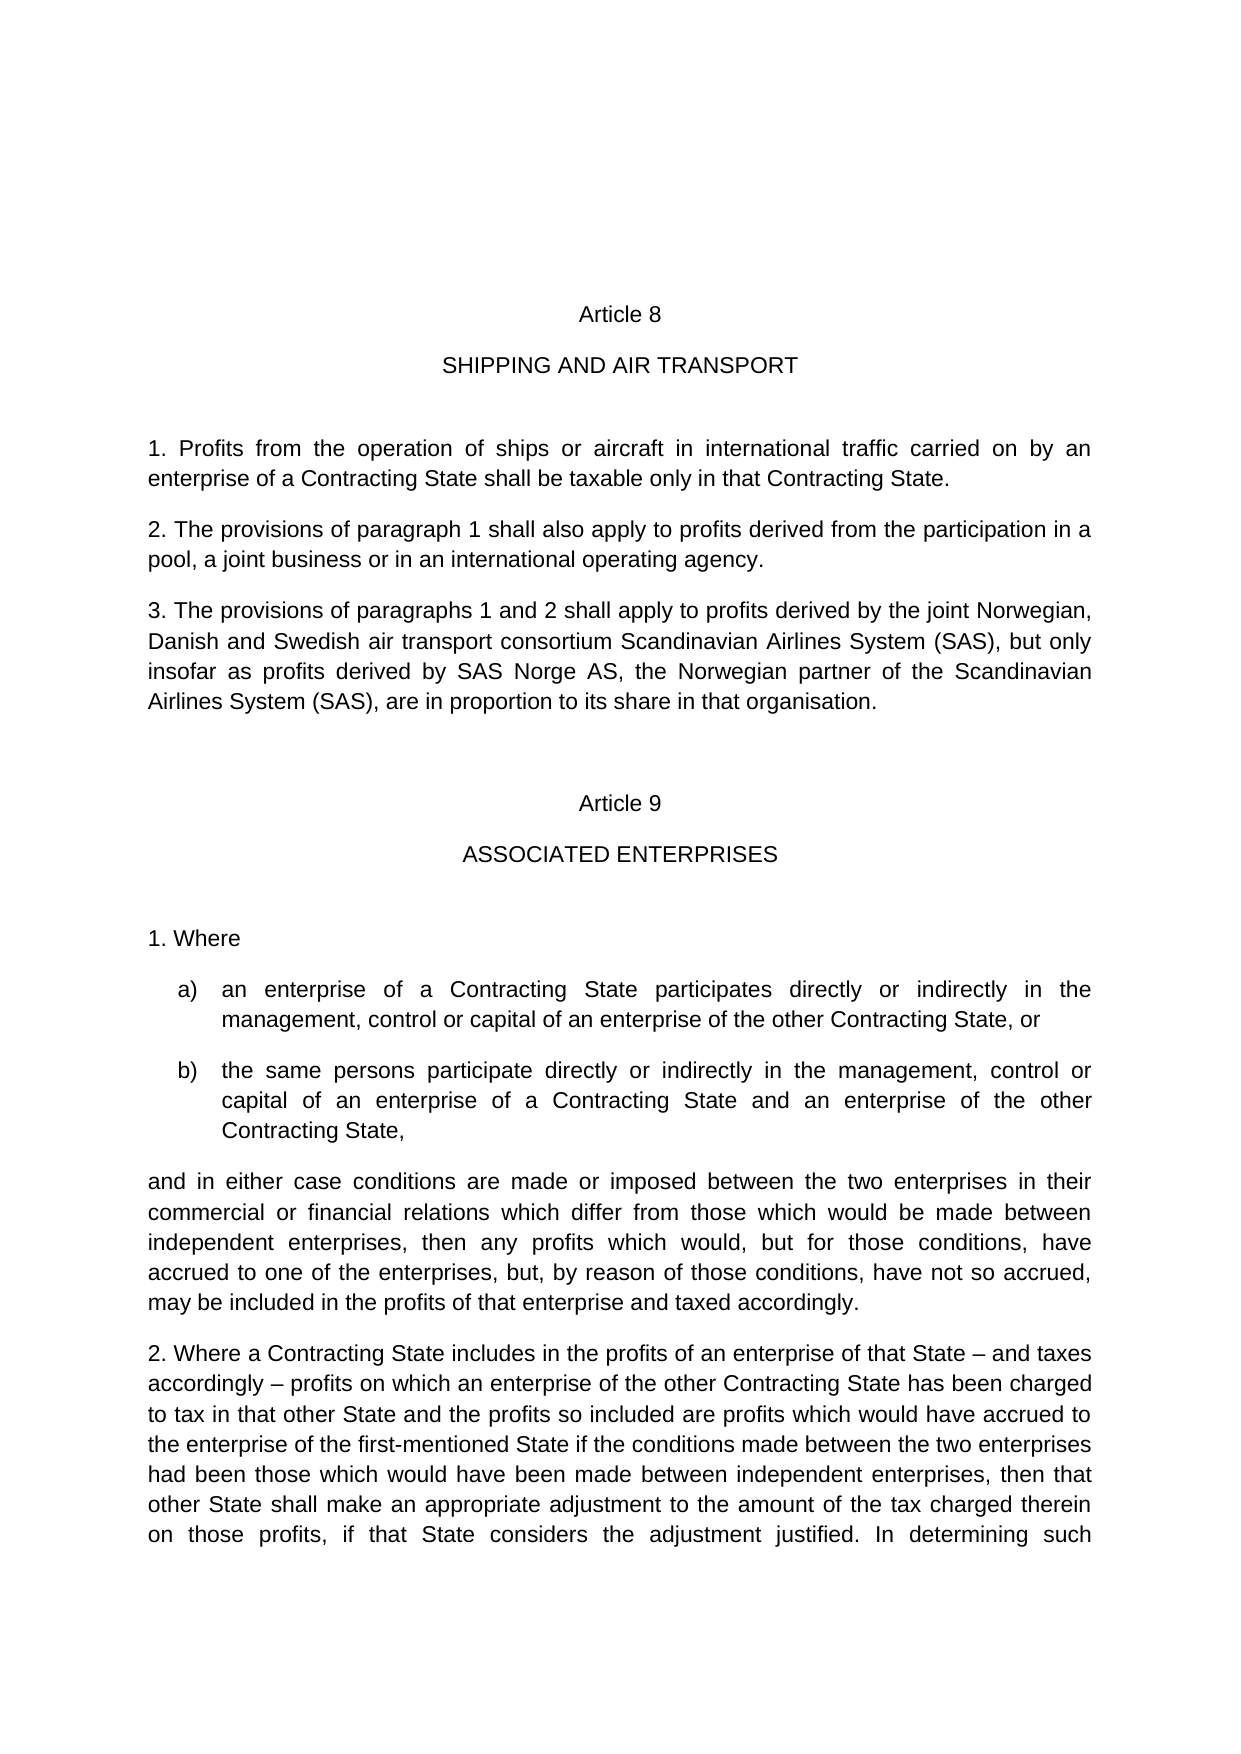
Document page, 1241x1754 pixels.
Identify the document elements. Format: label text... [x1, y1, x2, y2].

text 1. Profits from the operation of ships or aircraft in international traffic carried on by an enterprise of a Contracting State shall be taxable only in that Contracting State. [148, 435, 1093, 492]
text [148, 1340, 1093, 1548]
text a) an enterprise of a Contracting State participates directly or indirectly in the management, control or capital of an enterprise of the other Contracting State, or [177, 976, 1093, 1032]
text ASSOCIATED ENTERPRISES [148, 841, 1093, 868]
text SHIPPING AND AIR TRANSPORT [148, 352, 1093, 378]
text 1. Where [148, 924, 1093, 951]
text Article 8 [148, 301, 1093, 327]
text and in either case conditions are made or imposed between the two enterprises in their commercial or financial relations which differ from those which would be made between independent enterprises, then any profits which would, but for those conditions, have accrued to one of the enterprises, but, by reason of those conditions, have not so accrued, may be included in the profits of that enterprise and taxed accordingly. [148, 1168, 1093, 1315]
text 2. The provisions of paragraph 1 shall also apply to profits derived from the participation in a pool, a joint business or in an international operating agency. [148, 516, 1093, 573]
text 3. The provisions of paragraphs 1 and 2 shall apply to profits derived by the joint Norwegian, Danish and Swedish air transport consortium Scandinavian Airlines System (SAS), but only insofar as profits derived by SAS Norge AS, the Norwegian partner of the Scandinavian Airlines System (SAS), are in proportion to its share in that organisation. [148, 597, 1093, 714]
text Article 9 [148, 790, 1093, 817]
text b) the same persons participate directly or indirectly in the management, control or capital of an enterprise of a Contracting State and an enterprise of the other Contracting State, [177, 1057, 1093, 1143]
